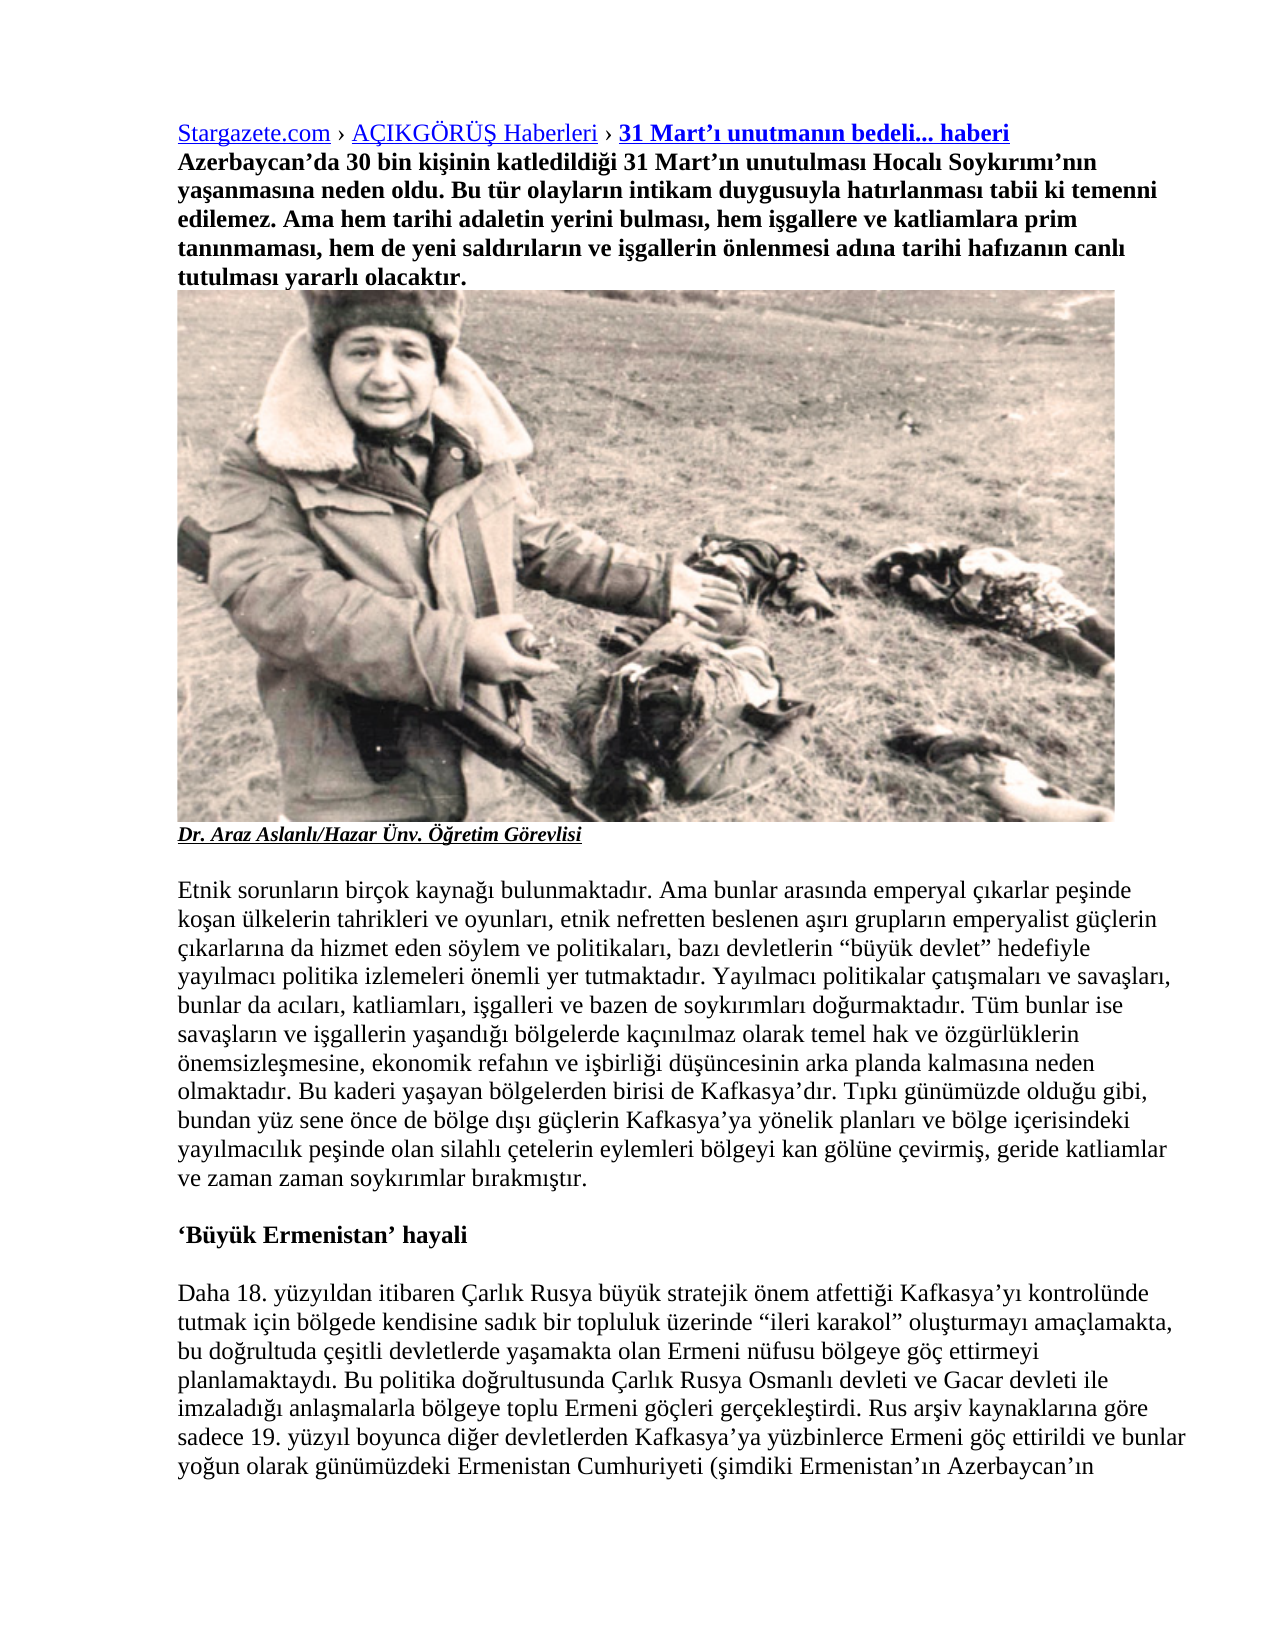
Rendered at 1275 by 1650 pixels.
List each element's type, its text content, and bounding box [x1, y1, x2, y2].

text Stargazete.com › AÇIKGÖRÜŞ Haberleri › 31 Mart’ı unutmanın bedeli... haberi [177, 118, 1186, 147]
text Dr. Araz Aslanlı/Hazar Ünv. Öğretim Görevlisi [177, 822, 1186, 846]
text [177, 1278, 1186, 1480]
text Etnik sorunların birçok kaynağı bulunmaktadır. Ama bunlar arasında emperyal çıkarlar peşinde koşan ülkelerin tahrikleri ve oyunları, etnik nefretten beslenen aşırı grupların emperyalist güçlerin çıkarlarına da hizmet eden söylem ve politikaları, bazı devletlerin “büyük devlet” hedefiyle yayılmacı politika izlemeleri önemli yer tutmaktadır. Yayılmacı politikalar çatışmaları ve savaşları, bunlar da acıları, katliamları, işgalleri ve bazen de soykırımları doğurmaktadır. Tüm bunlar ise savaşların ve işgallerin yaşandığı bölgelerde kaçınılmaz olarak temel hak ve özgürlüklerin önemsizleşmesine, ekonomik refahın ve işbirliği düşüncesinin arka planda kalmasına neden olmaktadır. Bu kaderi yaşayan bölgelerden birisi de Kafkasya’dır. Tıpkı günümüzde olduğu gibi, bundan yüz sene önce de bölge dışı güçlerin Kafkasya’ya yönelik planları ve bölge içerisindeki yayılmacılık peşinde olan silahlı çetelerin eylemleri bölgeyi kan gölüne çevirmiş, geride katliamlar ve zaman zaman soykırımlar bırakmıştır. [177, 875, 1186, 1191]
picture [177, 290, 1115, 822]
text ‘Büyük Ermenistan’ hayali [177, 1221, 1186, 1249]
